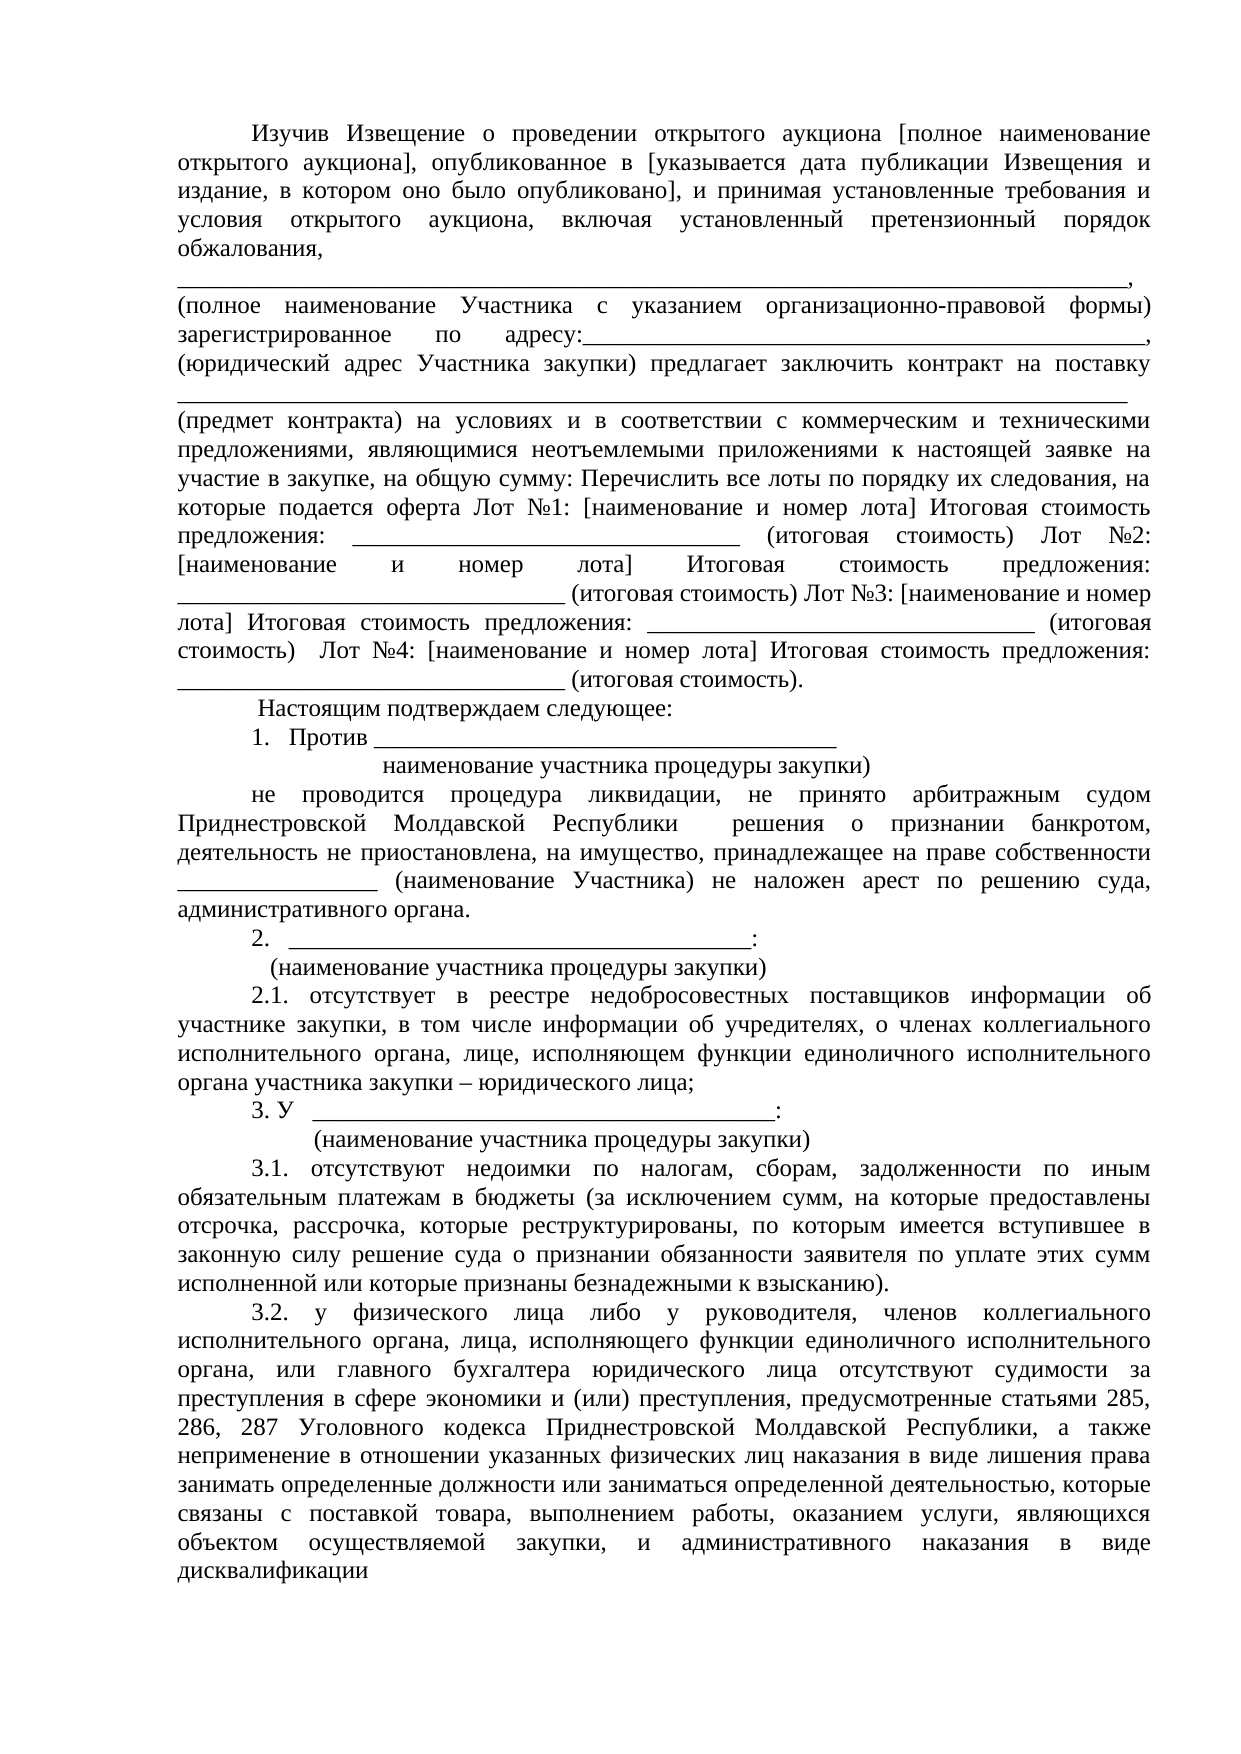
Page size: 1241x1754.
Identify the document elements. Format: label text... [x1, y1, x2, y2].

text не проводится процедура ликвидации, не принято арбитражным судом Приднестровской Молдавской Республики решения о признании банкротом, деятельность не приостановлена, на имущество, принадлежащее на праве собственности ________________ (наименование Участника) не наложен арест по решению суда, административного органа. [177, 779, 1152, 923]
text 3.2. у физического лица либо у руководителя, членов коллегиального исполнительного органа, лица, исполняющего функции единоличного исполнительного органа, или главного бухгалтера юридического лица отсутствуют судимости за преступления в сфере экономики и (или) преступления, предусмотренные статьями 285, 286, 287 Уголовного кодекса Приднестровской Молдавской Республики, а также неприменение в отношении указанных физических лиц наказания в виде лишения права занимать определенные должности или заниматься определенной деятельностью, которые связаны с поставкой товара, выполнением работы, оказанием услуги, являющихся объектом осуществляемой закупки, и административного наказания в виде дисквалификации [177, 1297, 1152, 1584]
text Изучив Извещение о проведении открытого аукциона [полное наименование открытого аукциона], опубликованное в [указывается дата публикации Извещения и издание, в котором оно было опубликовано], и принимая установленные требования и условия открытого аукциона, включая установленный претензионный порядок обжалования, ____________________________________________________________________________, (полное наименование Участника с указанием организационно-правовой формы) зарегистрированное по адресу:_____________________________________________, (юридический адрес Участника закупки) предлагает заключить контракт на поставку ____________________________________________________________________________ (предмет контракта) на условиях и в соответствии с коммерческим и техническими предложениями, являющимися неотъемлемыми приложениями к настоящей заявке на участие в закупке, на общую сумму: Перечислить все лоты по порядку их следования, на которые подается оферта Лот №1: [наименование и номер лота] Итоговая стоимость предложения: _______________________________ (итоговая стоимость) Лот №2: [наименование и номер лота] Итоговая стоимость предложения: _______________________________ (итоговая стоимость) Лот №3: [наименование и номер лота] Итоговая стоимость предложения: _______________________________ (итоговая стоимость) Лот №4: [наименование и номер лота] Итоговая стоимость предложения: _______________________________ (итоговая стоимость). [177, 118, 1152, 693]
list _____________________________________: [251, 923, 1152, 952]
text (наименование участника процедуры закупки) [177, 952, 1152, 981]
text (наименование участника процедуры закупки) [177, 1124, 1152, 1153]
text 3.1. отсутствуют недоимки по налогам, сборам, задолженности по иным обязательным платежам в бюджеты (за исключением сумм, на которые предоставлены отсрочка, рассрочка, которые реструктурированы, по которым имеется вступившее в законную силу решение суда о признании обязанности заявителя по уплате этих сумм исполненной или которые признаны безнадежными к взысканию). [177, 1153, 1152, 1297]
list Против _____________________________________ [251, 722, 1152, 751]
text 3. У _____________________________________: [177, 1096, 1152, 1124]
text наименование участника процедуры закупки) [177, 751, 1152, 779]
text 2.1. отсутствует в реестре недобросовестных поставщиков информации об участнике закупки, в том числе информации об учредителях, о членах коллегиального исполнительного органа, лице, исполняющем функции единоличного исполнительного органа участника закупки – юридического лица; [177, 981, 1152, 1096]
text Настоящим подтверждаем следующее: [177, 693, 1152, 722]
